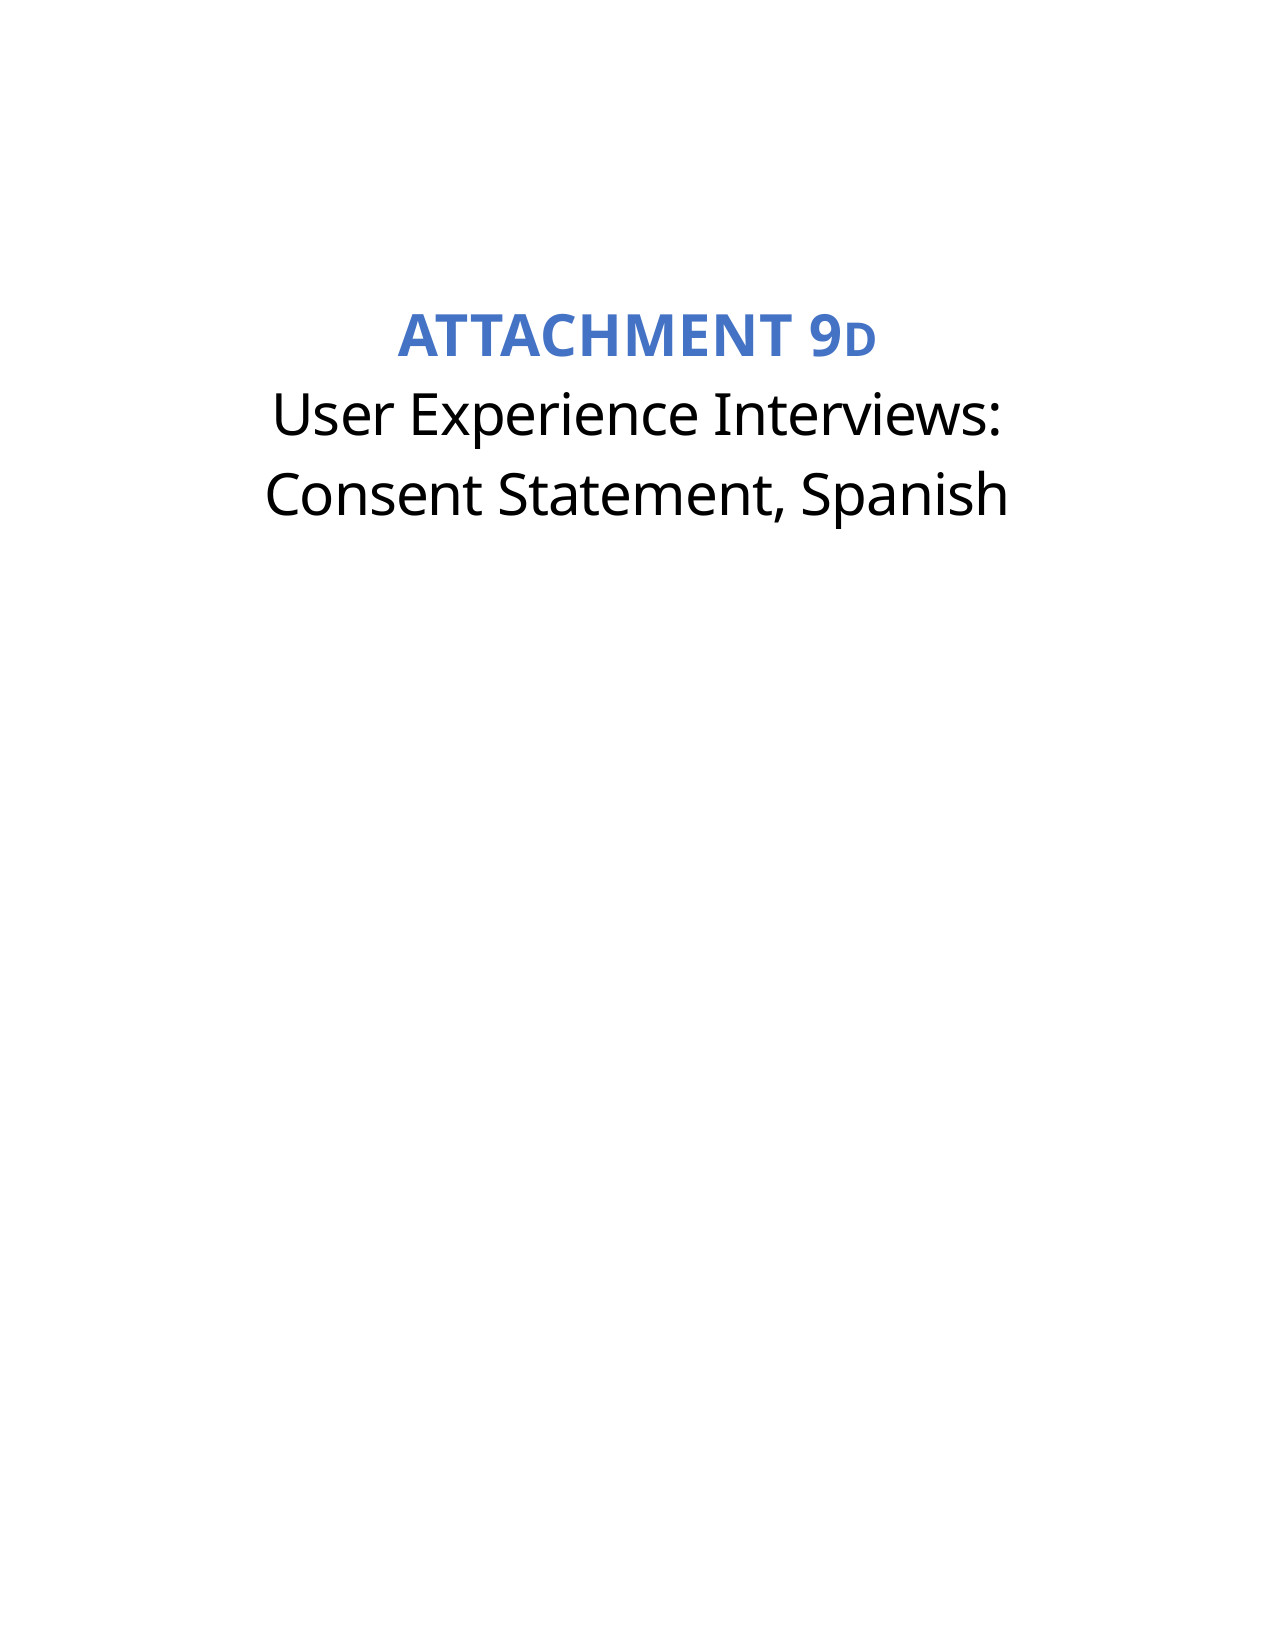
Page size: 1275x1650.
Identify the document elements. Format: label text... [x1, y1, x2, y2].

title User Experience Interviews: [150, 373, 1125, 453]
title Consent Statement, Spanish [150, 453, 1125, 532]
title ATTACHMENT 9d [150, 294, 1125, 373]
